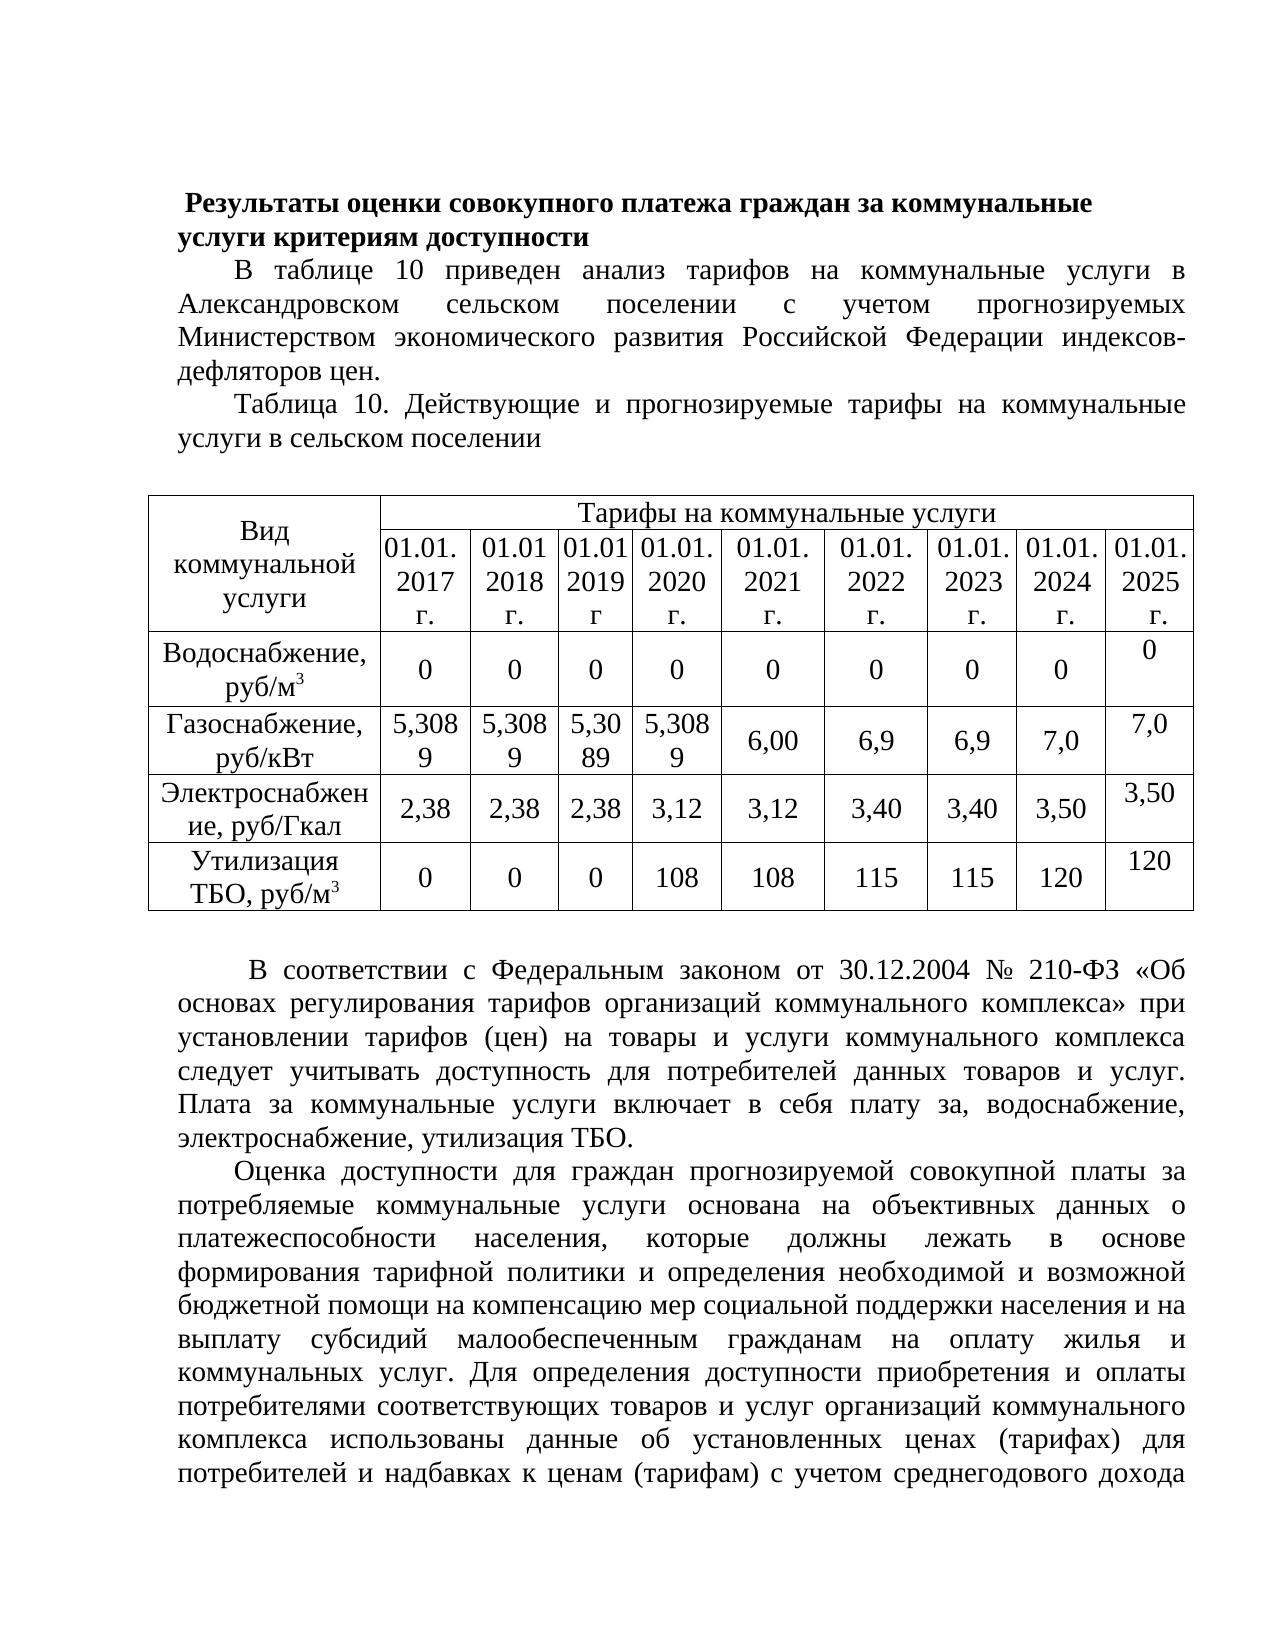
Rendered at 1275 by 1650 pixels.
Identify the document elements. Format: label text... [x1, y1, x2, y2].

table_cell 0 [1017, 632, 1105, 706]
table_cell 3,50 [1017, 775, 1105, 842]
text В таблице 10 приведен анализ тарифов на коммунальные услуги в Александровском сельском поселении с учетом прогнозируемых Министерством экономического развития Российской Федерации индексов-дефляторов цен. [177, 252, 1186, 386]
table_cell 6,00 [722, 707, 824, 774]
table_cell 115 [825, 843, 927, 910]
table_cell 01.01. 2025 г. [1106, 530, 1193, 631]
table_cell 01.01. 2024 г. [1017, 530, 1105, 631]
table_cell 0 [381, 632, 470, 706]
table_cell 3,40 [928, 775, 1016, 842]
table_cell 108 [633, 843, 721, 910]
table_cell Электроснабжение, руб/Гкал [149, 775, 380, 842]
table_cell 5,3089 [559, 707, 632, 774]
table_cell 01.01 2018г. [471, 530, 558, 631]
table_cell 01.01. 2023 г. [928, 530, 1016, 631]
table_cell 3,40 [825, 775, 927, 842]
table_cell 0 [559, 632, 632, 706]
table_cell 0 [381, 843, 470, 910]
table_cell 01.01. 2021 г. [722, 530, 824, 631]
table_cell 01.01 2019 г [559, 530, 632, 631]
table_cell Газоснабжение, руб/кВт [149, 707, 380, 774]
table_cell 01.01. 2020г. [633, 530, 721, 631]
table_cell 0 [1106, 632, 1193, 706]
table_cell 0 [633, 632, 721, 706]
table_header Вид коммунальной услуги [149, 496, 380, 631]
text В соответствии с Федеральным законом от 30.12.2004 № 210-ФЗ «Об основах регулирования тарифов организаций коммунального комплекса» при установлении тарифов (цен) на товары и услуги коммунального комплекса следует учитывать доступность для потребителей данных товаров и услуг. Плата за коммунальные услуги включает в себя плату за, водоснабжение, электроснабжение, утилизация ТБО. [177, 952, 1186, 1153]
table_cell 120 [1017, 843, 1105, 910]
table_cell 01.01. . [381, 530, 470, 631]
table_cell 0 [471, 843, 558, 910]
table_cell 6,9 [825, 707, 927, 774]
table_cell 01.01. 2022 г. [825, 530, 927, 631]
table_cell 3,12 [633, 775, 721, 842]
table_cell 2,38 [559, 775, 632, 842]
table_cell 2,38 [471, 775, 558, 842]
table_cell 6,9 [928, 707, 1016, 774]
table_cell 108 [722, 843, 824, 910]
table_cell 115 [928, 843, 1016, 910]
table_cell 0 [722, 632, 824, 706]
table_cell 3,12 [722, 775, 824, 842]
table_cell 0 [928, 632, 1016, 706]
table_cell Утилизация ТБО, руб/м3 [149, 843, 380, 910]
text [177, 1153, 1186, 1489]
table_cell Водоснабжение, руб/м3 [149, 632, 380, 706]
table_cell 3,50 [1106, 775, 1193, 842]
table_cell 7,0 [1017, 707, 1105, 774]
table_cell 2,38 [381, 775, 470, 842]
table_cell 120 [1106, 843, 1193, 910]
table_cell 7,0 [1106, 707, 1193, 774]
table_header Тарифы на коммунальные услуги [381, 496, 1193, 529]
text Результаты оценки совокупного платежа граждан за коммунальные услуги критериям доступности [177, 185, 1186, 252]
text Таблица 10. Действующие и прогнозируемые тарифы на коммунальные услуги в сельском поселении [177, 386, 1186, 453]
table_cell 5,3089 [633, 707, 721, 774]
table_cell 0 [825, 632, 927, 706]
table_cell 0 [471, 632, 558, 706]
table_cell 5,3089 [381, 707, 470, 774]
table_cell 0 [559, 843, 632, 910]
table_cell 5,3089 [471, 707, 558, 774]
